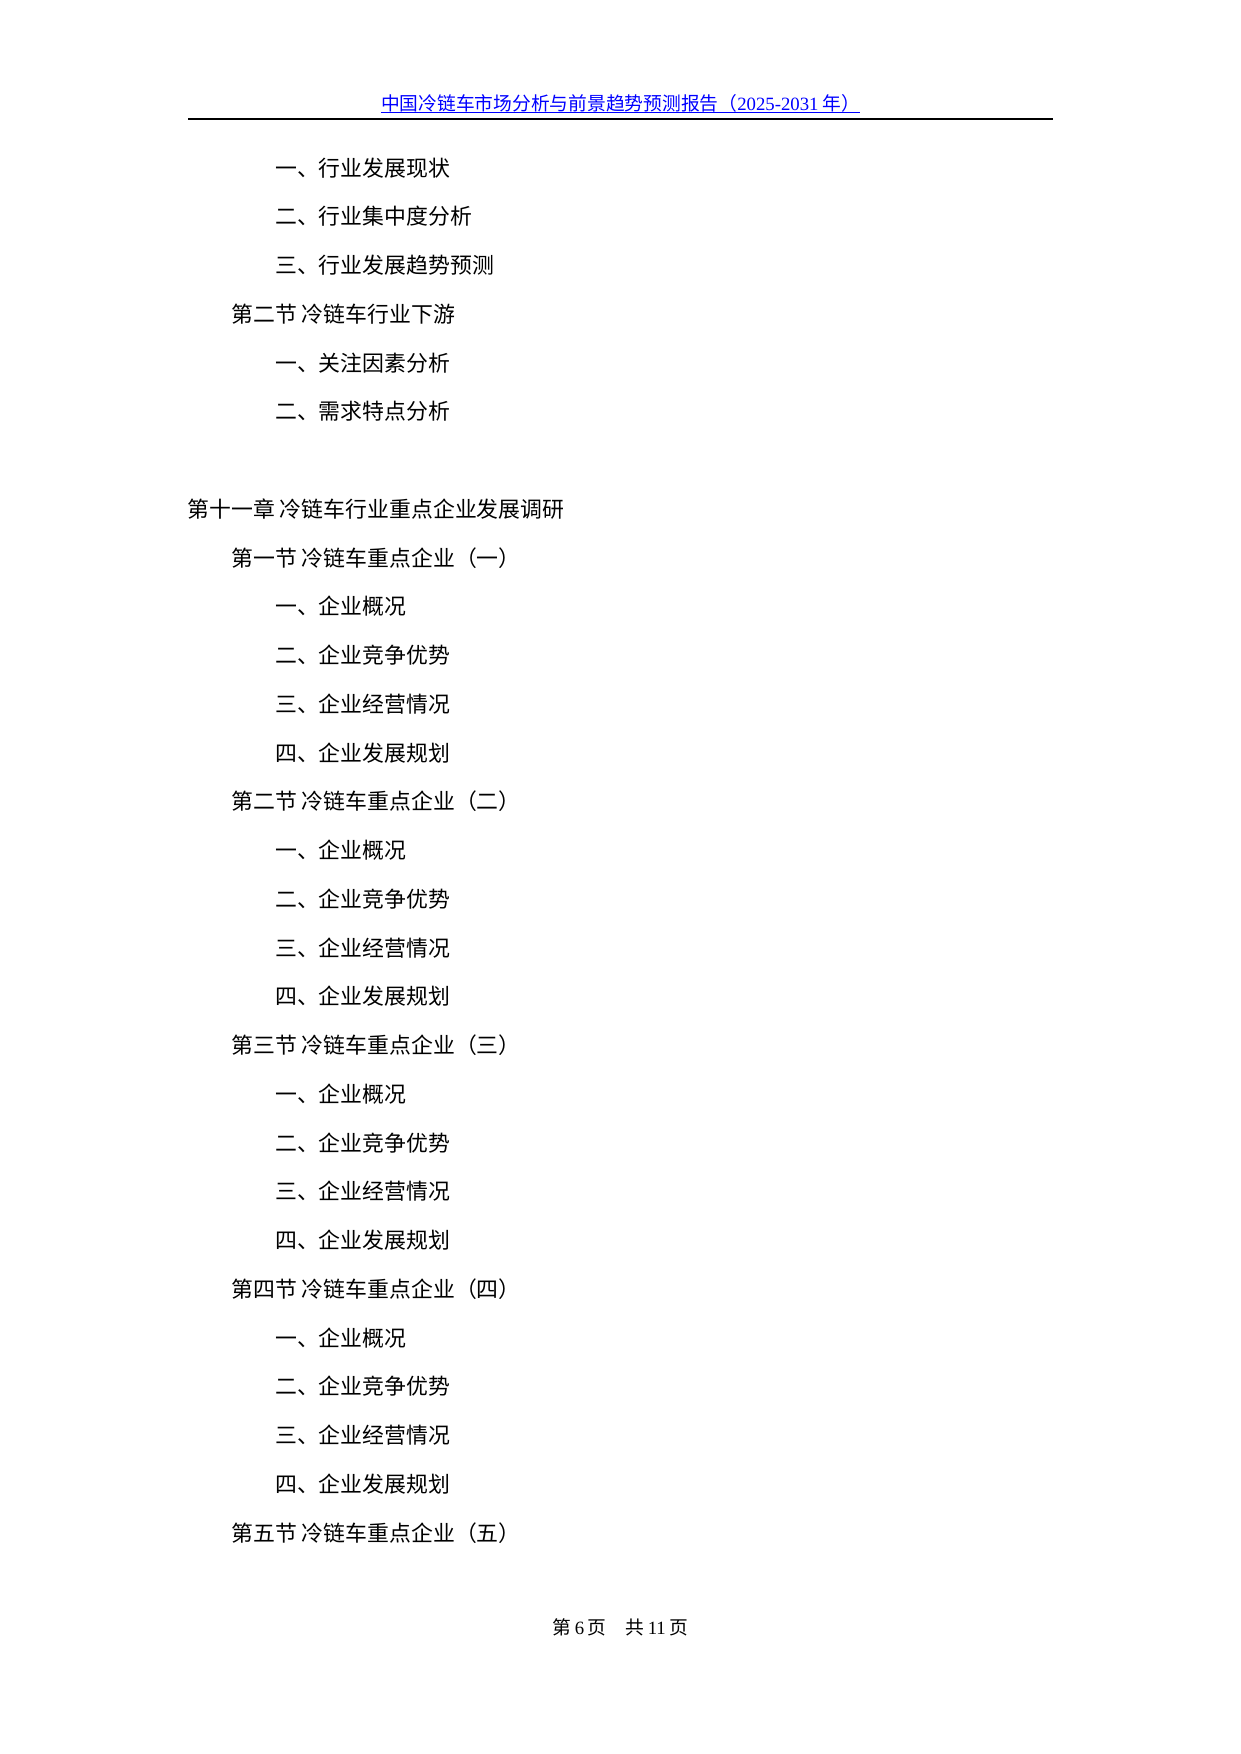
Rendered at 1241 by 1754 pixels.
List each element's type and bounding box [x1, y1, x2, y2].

text [187, 150, 1053, 1548]
